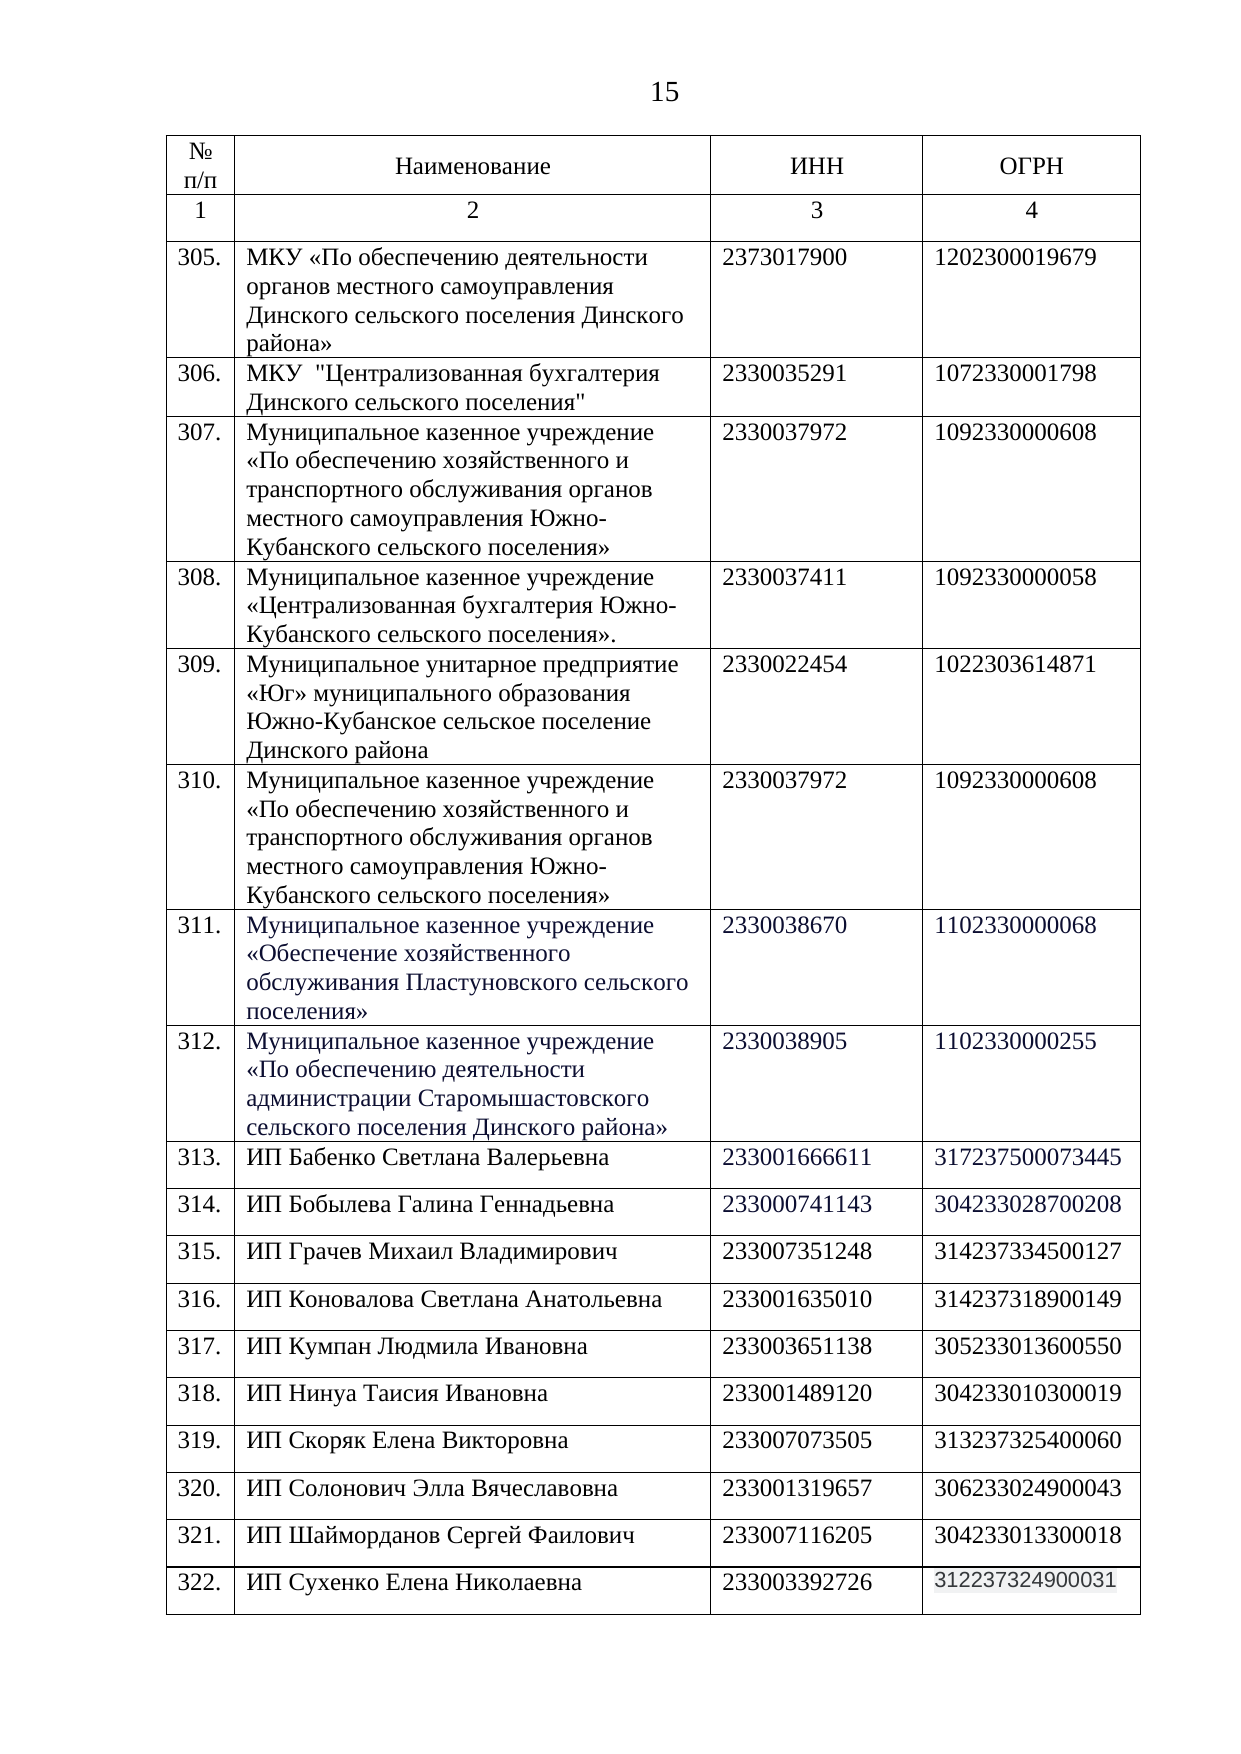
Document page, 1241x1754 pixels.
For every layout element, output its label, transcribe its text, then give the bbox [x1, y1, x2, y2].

table_cell 317237500073445 [923, 1142, 1140, 1188]
table_header ОГРН [923, 136, 1140, 194]
table_header № п/п [167, 136, 234, 194]
table_cell 313237325400060 [923, 1426, 1140, 1472]
table_cell ИП Бабенко Светлана Валерьевна [235, 1142, 710, 1188]
table_cell 304233013300018 [923, 1520, 1140, 1566]
table_cell 1072330001798 [923, 358, 1140, 416]
table_cell [167, 1520, 234, 1566]
table_cell 2330038670 [711, 910, 922, 1025]
table_cell 4 [923, 195, 1140, 241]
table_cell ИП Кумпан Людмила Ивановна [235, 1331, 710, 1377]
table_cell [167, 1568, 234, 1614]
table_cell [167, 358, 234, 416]
table_cell ИП Грачев Михаил Владимирович [235, 1236, 710, 1283]
table_cell 304233010300019 [923, 1378, 1140, 1424]
table_cell [167, 1026, 234, 1141]
table_cell 233007116205 [711, 1520, 922, 1566]
table_cell ИП Солонович Элла Вячеславовна [235, 1473, 710, 1519]
table_cell [167, 1189, 234, 1235]
table_cell Муниципальное казенное учреждение «Обеспечение хозяйственного обслуживания Пластуновского сельского поселения» [235, 910, 710, 1025]
table_cell 2373017900 [711, 242, 922, 357]
table_cell 312237324900031 [923, 1568, 1140, 1614]
table_cell 2330038905 [711, 1026, 922, 1141]
table_header Наименование [235, 136, 710, 194]
table_cell [167, 1426, 234, 1472]
table_cell Муниципальное казенное учреждение «По обеспечению хозяйственного и транспортного обслуживания органов местного самоуправления Южно-Кубанского сельского поселения» [235, 765, 710, 909]
table_cell [167, 765, 234, 909]
table_cell ИП Скоряк Елена Викторовна [235, 1426, 710, 1472]
table_cell 233001319657 [711, 1473, 922, 1519]
table_cell 233007351248 [711, 1236, 922, 1283]
table_cell 2330022454 [711, 649, 922, 764]
table_cell 233001635010 [711, 1284, 922, 1330]
table_cell 233003651138 [711, 1331, 922, 1377]
table_cell 314237334500127 [923, 1236, 1140, 1283]
table_cell [167, 910, 234, 1025]
table_cell 305233013600550 [923, 1331, 1140, 1377]
table_cell 233007073505 [711, 1426, 922, 1472]
table_cell Муниципальное казенное учреждение «По обеспечению деятельности администрации Старомышастовского сельского поселения Динского района» [235, 1026, 710, 1141]
table_cell [167, 1284, 234, 1330]
table_cell 233001666611 [711, 1142, 922, 1188]
table_cell 3 [711, 195, 922, 241]
table_cell ИП Сухенко Елена Николаевна [235, 1568, 710, 1614]
table_cell [167, 1236, 234, 1283]
table_cell [167, 1378, 234, 1424]
table_header ИНН [711, 136, 922, 194]
table_cell [167, 1331, 234, 1377]
table_cell 1022303614871 [923, 649, 1140, 764]
table_cell 1102330000255 [923, 1026, 1140, 1141]
table_cell 1202300019679 [923, 242, 1140, 357]
table_cell 1092330000058 [923, 562, 1140, 648]
table_cell ИП Бобылева Галина Геннадьевна [235, 1189, 710, 1235]
table_cell Муниципальное унитарное предприятие «Юг» муниципального образования Южно-Кубанское сельское поселение Динского района [235, 649, 710, 764]
table_cell Муниципальное казенное учреждение «По обеспечению хозяйственного и транспортного обслуживания органов местного самоуправления Южно-Кубанского сельского поселения» [235, 417, 710, 561]
table_cell [167, 1473, 234, 1519]
table_cell 2330037972 [711, 417, 922, 561]
table_cell МКУ «По обеспечению деятельности органов местного самоуправления Динского сельского поселения Динского района» [235, 242, 710, 357]
table_cell [167, 242, 234, 357]
table_cell ИП Шайморданов Сергей Фаилович [235, 1520, 710, 1566]
table_cell 2330037411 [711, 562, 922, 648]
table_cell [167, 649, 234, 764]
table_cell 2330035291 [711, 358, 922, 416]
table_cell 304233028700208 [923, 1189, 1140, 1235]
table_cell 233001489120 [711, 1378, 922, 1424]
table_cell 1 [167, 195, 234, 241]
table_cell 1092330000608 [923, 765, 1140, 909]
table_cell 306233024900043 [923, 1473, 1140, 1519]
table_cell ИП Коновалова Светлана Анатольевна [235, 1284, 710, 1330]
table_cell 233003392726 [711, 1568, 922, 1614]
table_cell 233000741143 [711, 1189, 922, 1235]
table_cell 314237318900149 [923, 1284, 1140, 1330]
table_cell 1092330000608 [923, 417, 1140, 561]
table_cell [167, 1142, 234, 1188]
table_cell 2330037972 [711, 765, 922, 909]
table_cell [167, 417, 234, 561]
table_cell 2 [235, 195, 710, 241]
table_cell Муниципальное казенное учреждение «Централизованная бухгалтерия Южно-Кубанского сельского поселения». [235, 562, 710, 648]
table_cell 1102330000068 [923, 910, 1140, 1025]
table_cell МКУ "Централизованная бухгалтерия Динского сельского поселения" [235, 358, 710, 416]
table_cell [167, 562, 234, 648]
table_cell ИП Нинуа Таисия Ивановна [235, 1378, 710, 1424]
